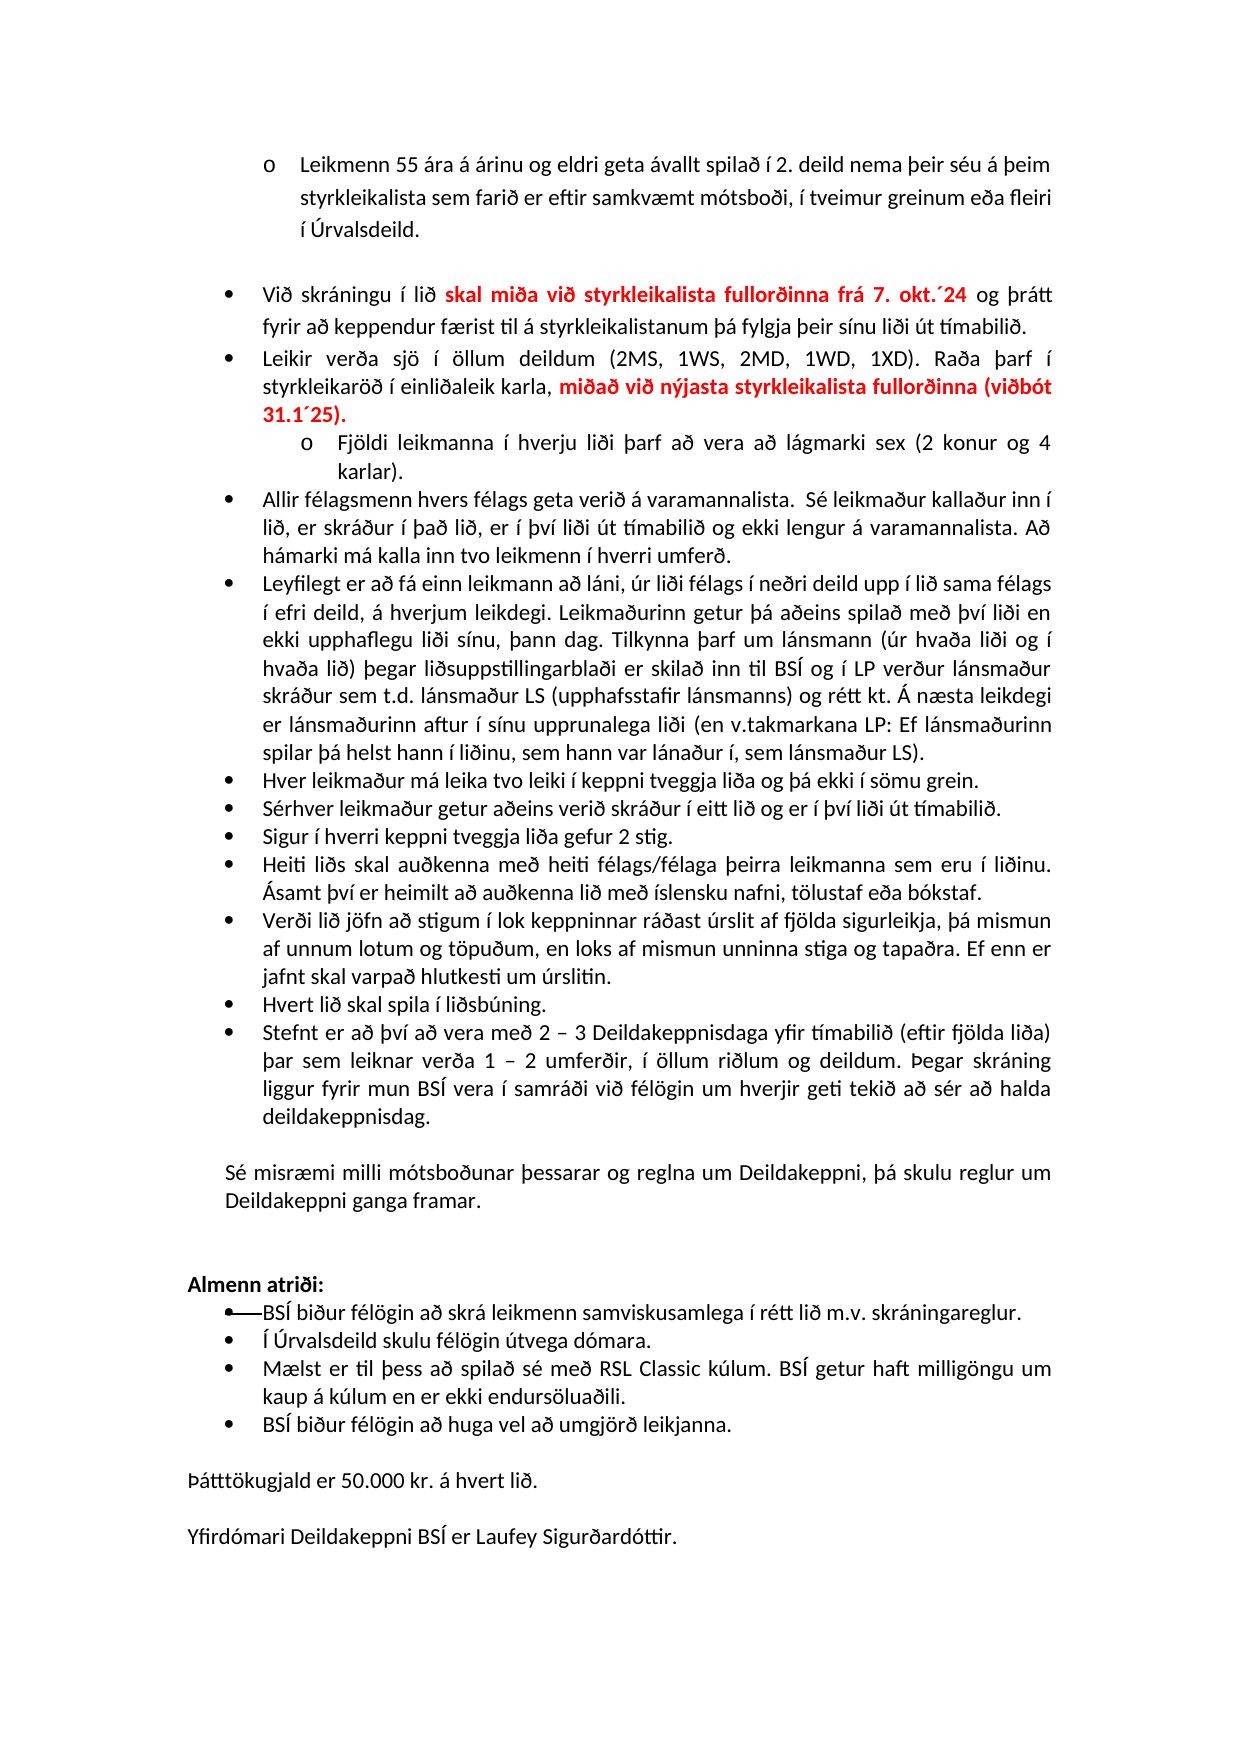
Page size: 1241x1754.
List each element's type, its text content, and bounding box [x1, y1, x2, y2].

list Leikir verða sjö í öllum deildum (2MS, 1WS, 2MD, 1WD, 1XD). Raða þarf í styrkleikaröð í einliðaleik karla, miðað við nýjasta styrkleikalista fullorðinna (viðbót 31.1´25). [225, 344, 1053, 428]
text Sé misræmi milli mótsboðunar þessarar og reglna um Deildakeppni, þá skulu reglur um Deildakeppni ganga framar. [225, 1158, 1053, 1214]
list Stefnt er að því að vera með 2 – 3 Deildakeppnisdaga yfir tímabilið (eftir fjölda liða) þar sem leiknar verða 1 – 2 umferðir, í öllum riðlum og deildum. Þegar skráning liggur fyrir mun BSÍ vera í samráði við félögin um hverjir geti tekið að sér að halda deildakeppnisdag. [225, 1018, 1053, 1130]
list Verði lið jöfn að stigum í lok keppninnar ráðast úrslit af fjölda sigurleikja, þá mismun af unnum lotum og töpuðum, en loks af mismun unninna stiga og tapaðra. Ef enn er jafnt skal varpað hlutkesti um úrslitin. [225, 906, 1053, 990]
list Sérhver leikmaður getur aðeins verið skráður í eitt lið og er í því liði út tímabilið. [225, 794, 1053, 822]
list Mælst er til þess að spilað sé með RSL Classic kúlum. BSÍ getur haft milligöngu um kaup á kúlum en er ekki endursöluaðili. [225, 1354, 1053, 1410]
list Í Úrvalsdeild skulu félögin útvega dómara. [225, 1326, 1053, 1354]
list Hvert lið skal spila í liðsbúning. [225, 990, 1053, 1018]
list Fjöldi leikmanna í hverju liði þarf að vera að lágmarki sex (2 konur og 4 karlar). [300, 428, 1053, 486]
list Leikmenn 55 ára á árinu og eldri geta ávallt spilað í 2. deild nema þeir séu á þeim styrkleikalista sem farið er eftir samkvæmt mótsboði, í tveimur greinum eða fleiri í Úrvalsdeild. [262, 150, 1053, 243]
list Við skráningu í lið skal miða við styrkleikalista fullorðinna frá 7. okt.´24 og þrátt fyrir að keppendur færist til á styrkleikalistanum þá fylgja þeir sínu liði út tímabilið. [225, 280, 1053, 340]
list Allir félagsmenn hvers félags geta verið á varamannalista. Sé leikmaður kallaður inn í lið, er skráður í það lið, er í því liði út tímabilið og ekki lengur á varamannalista. Að hámarki má kalla inn tvo leikmenn í hverri umferð. [225, 486, 1053, 569]
list BSÍ biður félögin að huga vel að umgjörð leikjanna. [225, 1410, 1053, 1438]
list Heiti liðs skal auðkenna með heiti félags/félaga þeirra leikmanna sem eru í liðinu. Ásamt því er heimilt að auðkenna lið með íslensku nafni, tölustaf eða bókstaf. [225, 850, 1053, 906]
text Yfirdómari Deildakeppni BSÍ er Laufey Sigurðardóttir. [187, 1522, 1053, 1550]
list Leyfilegt er að fá einn leikmann að láni, úr liði félags í neðri deild upp í lið sama félags í efri deild, á hverjum leikdegi. Leikmaðurinn getur þá aðeins spilað með því liði en ekki upphaflegu liði sínu, þann dag. Tilkynna þarf um lánsmann (úr hvaða liði og í hvaða lið) þegar liðsuppstillingarblaði er skilað inn til BSÍ og í LP verður lánsmaður skráður sem t.d. lánsmaður LS (upphafsstafir lánsmanns) og rétt kt. Á næsta leikdegi er lánsmaðurinn aftur í sínu upprunalega liði (en v.takmarkana LP: Ef lánsmaðurinn spilar þá helst hann í liðinu, sem hann var lánaður í, sem lánsmaður LS). [225, 569, 1053, 766]
text Almenn atriði: [187, 1270, 1053, 1298]
list Sigur í hverri keppni tveggja liða gefur 2 stig. [225, 822, 1053, 850]
list BSÍ biður félögin að skrá leikmenn samviskusamlega í rétt lið m.v. skráningareglur. [225, 1298, 1053, 1326]
text Þátttökugjald er 50.000 kr. á hvert lið. [187, 1466, 1053, 1494]
list Hver leikmaður má leika tvo leiki í keppni tveggja liða og þá ekki í sömu grein. [225, 766, 1053, 794]
